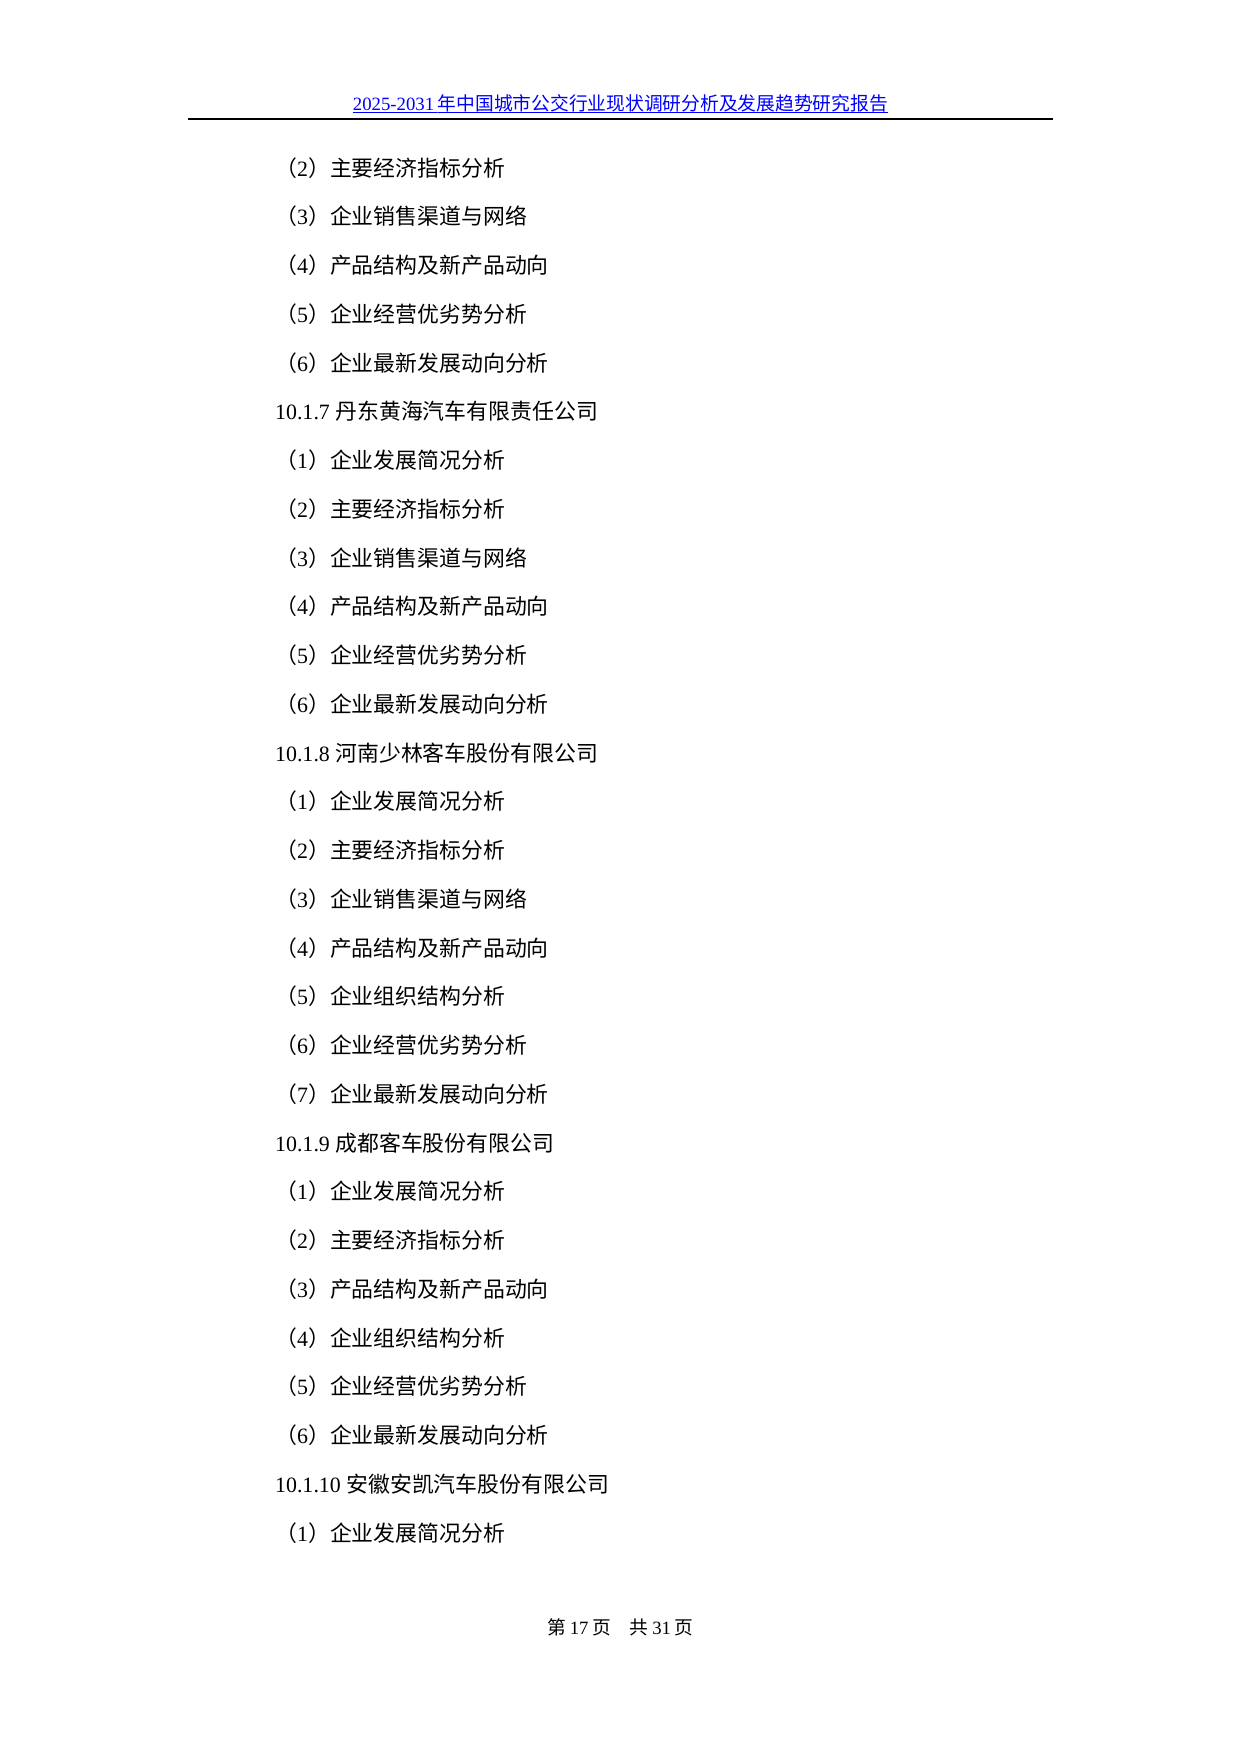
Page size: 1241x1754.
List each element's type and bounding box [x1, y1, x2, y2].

text [187, 150, 1053, 1548]
